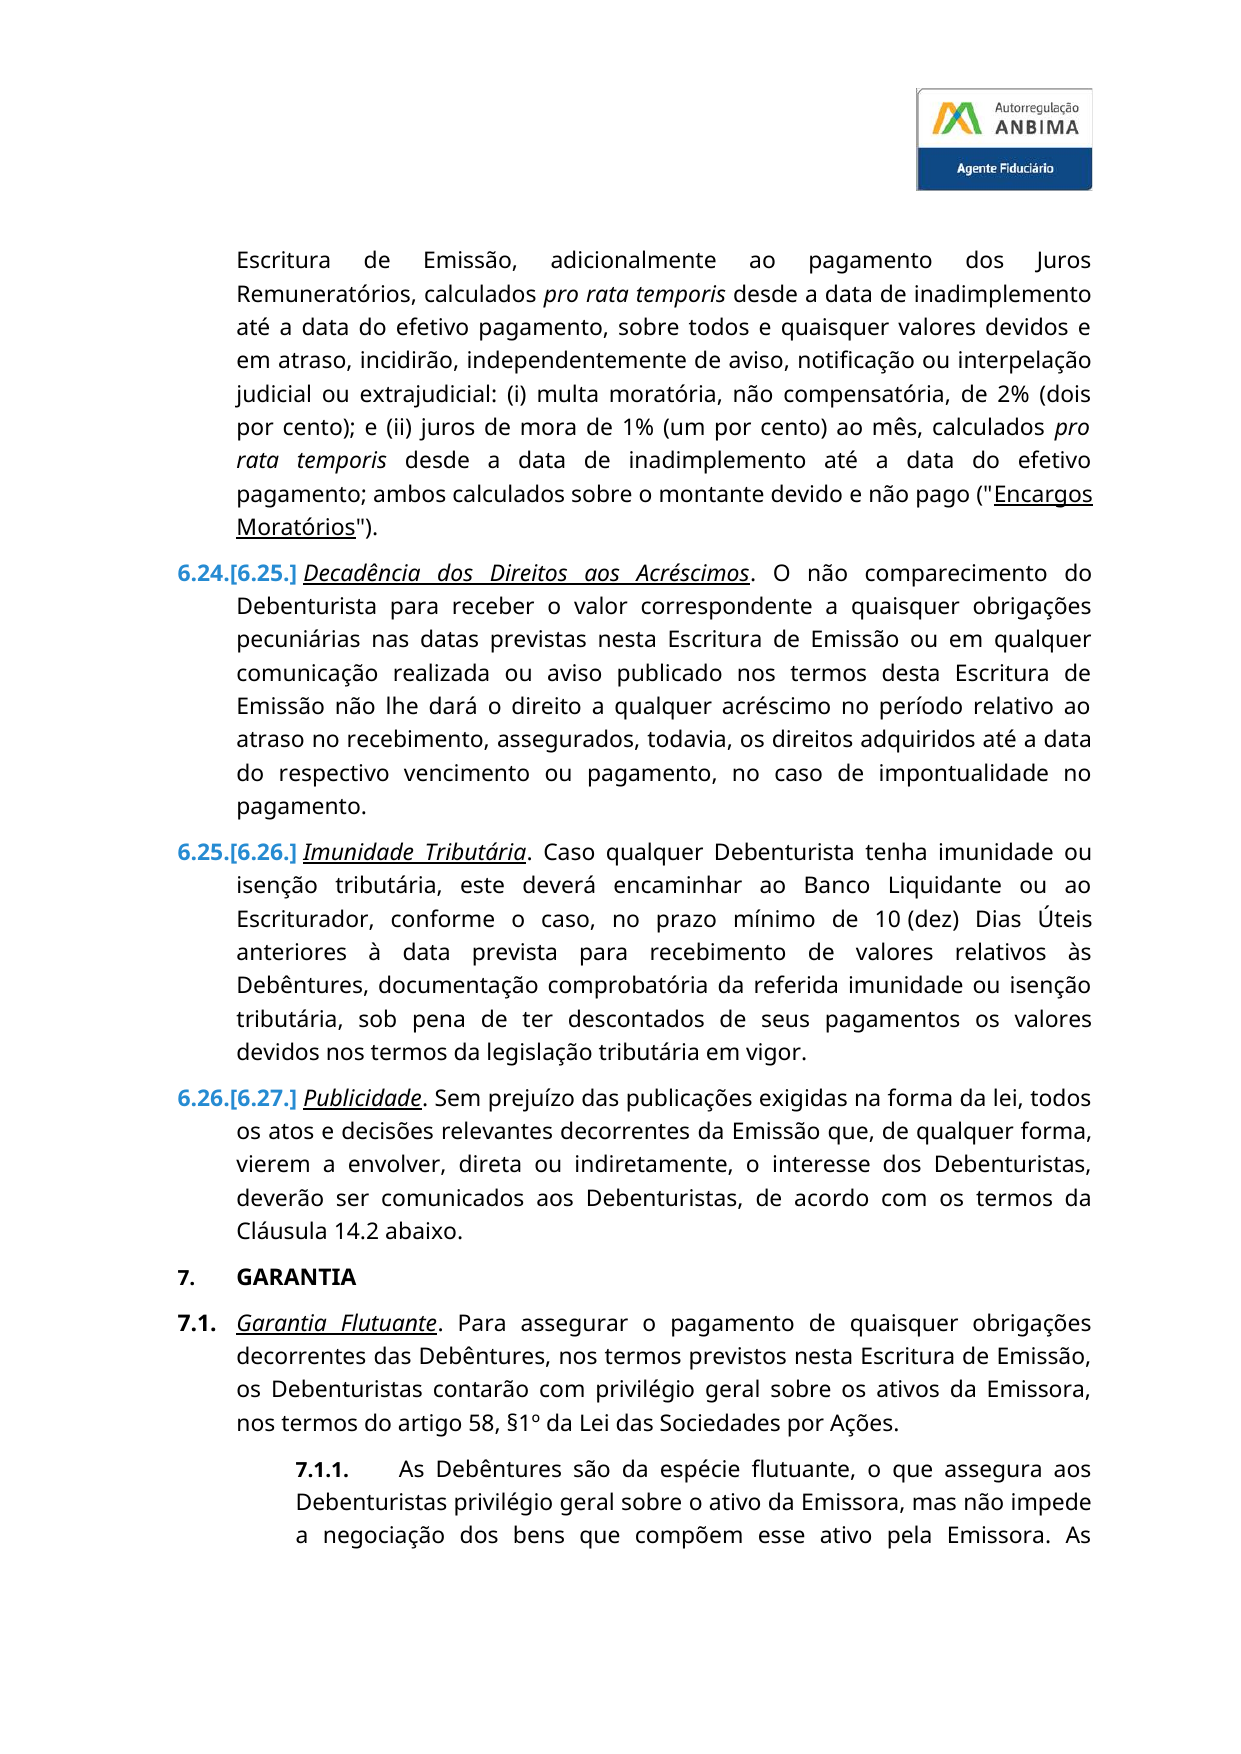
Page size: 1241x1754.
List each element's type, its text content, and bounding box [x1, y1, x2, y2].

list Garantia Flutuante. Para assegurar o pagamento de quaisquer obrigações decorrentes das Debêntures, nos termos previstos nesta Escritura de Emissão, os Debenturistas contarão com privilégio geral sobre os ativos da Emissora, nos termos do artigo 58, §1º da Lei das Sociedades por Ações. [177, 1304, 1092, 1438]
list Imunidade Tributária. Caso qualquer Debenturista tenha imunidade ou isenção tributária, este deverá encaminhar ao Banco Liquidante ou ao Escriturador, conforme o caso, no prazo mínimo de 10 (dez) Dias Úteis anteriores à data prevista para recebimento de valores relativos às Debêntures, documentação comprobatória da referida imunidade ou isenção tributária, sob pena de ter descontados de seus pagamentos os valores devidos nos termos da legislação tributária em vigor. [177, 834, 1092, 1067]
list Publicidade. Sem prejuízo das publicações exigidas na forma da lei, todos os atos e decisões relevantes decorrentes da Emissão que, de qualquer forma, vierem a envolver, direta ou indiretamente, o interesse dos Debenturistas, deverão ser comunicados aos Debenturistas, de acordo com os termos da Cláusula 14.2 abaixo. [177, 1079, 1092, 1246]
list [295, 1450, 1092, 1550]
list Decadência dos Direitos aos Acréscimos. O não comparecimento do Debenturista para receber o valor correspondente a quaisquer obrigações pecuniárias nas datas previstas nesta Escritura de Emissão ou em qualquer comunicação realizada ou aviso publicado nos termos desta Escritura de Emissão não lhe dará o direito a qualquer acréscimo no período relativo ao atraso no recebimento, assegurados, todavia, os direitos adquiridos até a data do respectivo vencimento ou pagamento, no caso de impontualidade no pagamento. [177, 554, 1092, 821]
list GARANTIA [177, 1259, 1092, 1292]
picture [916, 88, 1093, 191]
